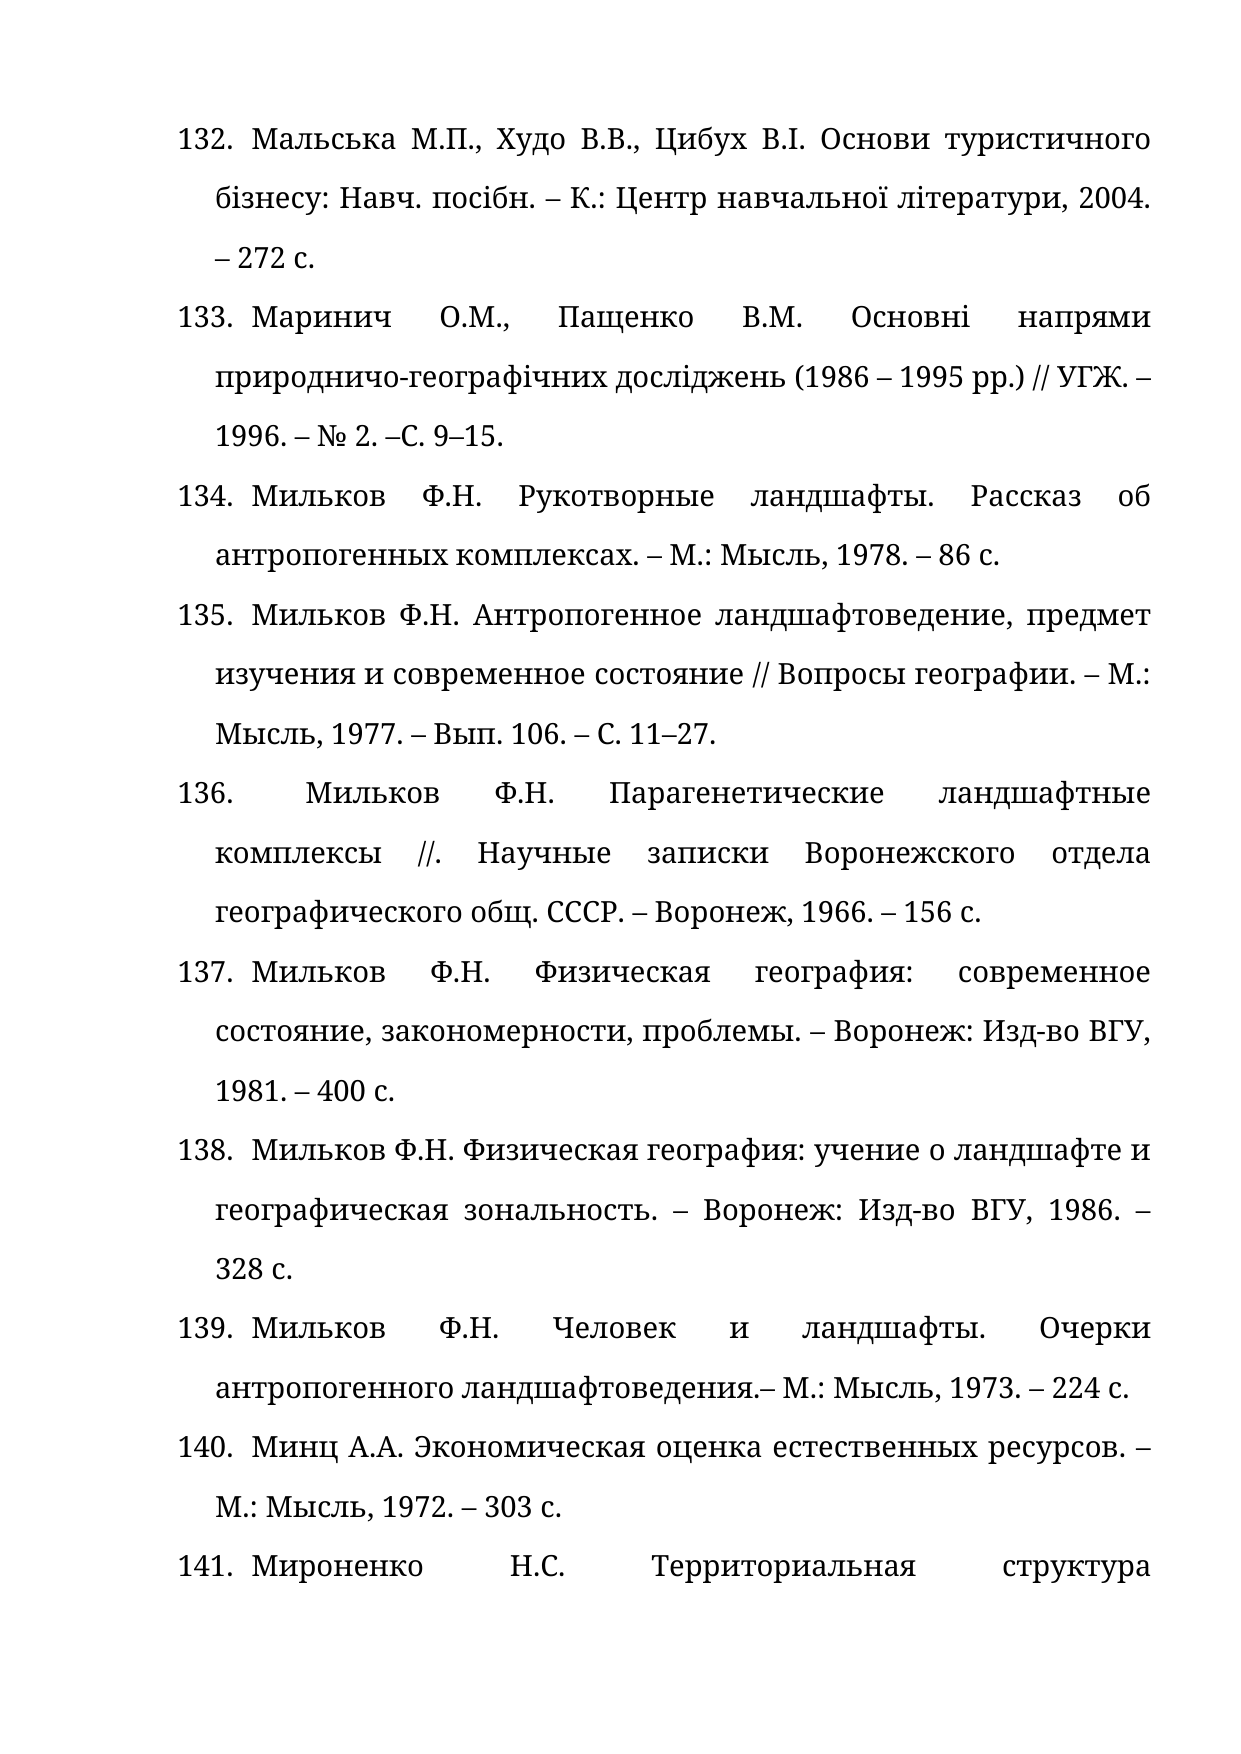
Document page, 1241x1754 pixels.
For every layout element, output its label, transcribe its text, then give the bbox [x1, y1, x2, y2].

list Мильков Ф.Н. Антропогенное ландшафтоведение, предмет изучения и современное состояние // Вопросы географии. – М.: Мысль, 1977. – Вып. 106. – С. 11–27. [177, 594, 1152, 753]
list Мильков Ф.Н. Парагенетические ландшафтные комплексы //. Научные записки Воронежского отдела географического общ. СССР. – Воронеж, 1966. – 156 с. [177, 772, 1152, 931]
list Мильков Ф.Н. Рукотворные ландшафты. Рассказ об антропогенных комплексах. – М.: Мысль, 1978. – 86 с. [177, 475, 1152, 574]
list Мильков Ф.Н. Физическая география: учение о ландшафте и географическая зональность. – Воронеж: Изд-во ВГУ, 1986. – 328 с. [177, 1129, 1152, 1288]
list Мальська М.П., Худо В.В., Цибух В.І. Основи туристичного бізнесу: Навч. посібн. – К.: Центр навчальної літератури, 2004. – 272 с. [177, 118, 1152, 277]
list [177, 1546, 1152, 1585]
list Маринич О.М., Пащенко В.М. Основні напрями природничо-географічних досліджень (1986 – 1995 рр.) // УГЖ. – 1996. – № 2. –С. 9–15. [177, 297, 1152, 455]
list Минц А.А. Экономическая оценка естественных ресурсов. – М.: Мысль, 1972. – 303 с. [177, 1427, 1152, 1526]
list Мильков Ф.Н. Человек и ландшафты. Очерки антропогенного ландшафтоведения.– М.: Мысль, 1973. – 224 с. [177, 1308, 1152, 1407]
list Мильков Ф.Н. Физическая география: современное состояние, закономерности, проблемы. – Воронеж: Изд-во ВГУ, 1981. – 400 с. [177, 951, 1152, 1109]
